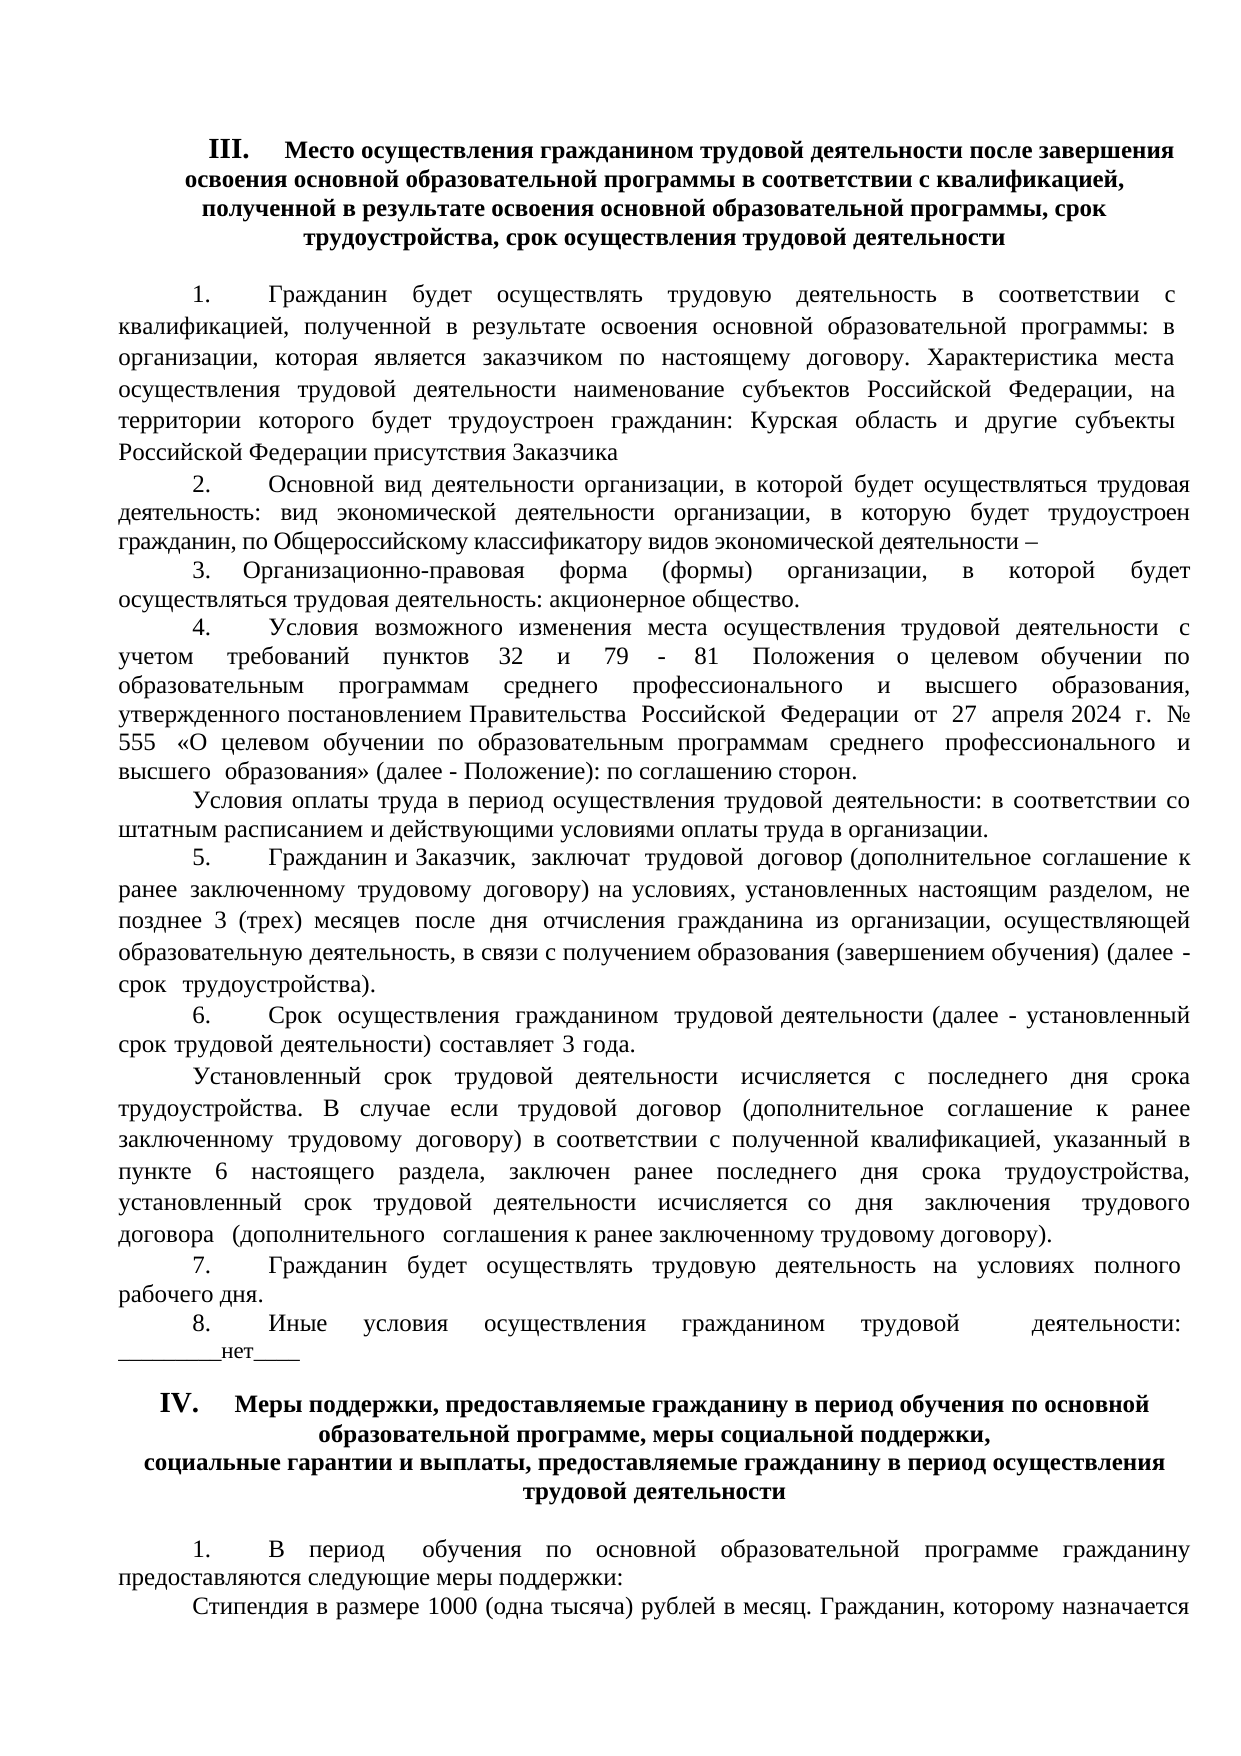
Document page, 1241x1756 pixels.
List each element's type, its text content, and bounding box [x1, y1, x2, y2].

list Организационно-правовая форма (формы) организации, в которой будет осуществляться трудовая деятельность: акционерное общество. [118, 555, 1190, 612]
list Меры поддержки, предоставляемые гражданину в период обучения по основной образовательной программе, меры социальной поддержки, [118, 1385, 1190, 1447]
list Гражданин будет осуществлять трудовую деятельность на условиях полного рабочего дня. [118, 1251, 1181, 1308]
text Условия оплаты труда в период осуществления трудовой деятельности: в соответствии со штатным расписанием и действующими условиями оплаты труда в организации. [118, 785, 1190, 842]
text социальные гарантии и выплаты, предоставляемые гражданину в период осуществления трудовой деятельности [118, 1447, 1190, 1505]
list Гражданин будет осуществлять трудовую деятельность в соответствии с квалификацией, полученной в результате освоения основной образовательной программы: в организации, которая является заказчиком по настоящему договору. Характеристика места осуществления трудовой деятельности наименование субъектов Российской Федерации, на территории которого будет трудоустроен гражданин: Курская область и другие субъекты Российской Федерации присутствия Заказчика [118, 279, 1176, 466]
text Установленный срок трудовой деятельности исчисляется с последнего дня срока трудоустройства. В случае если трудовой договор (дополнительное соглашение к ранее заключенному трудовому договору) в соответствии с полученной квалификацией, указанный в пункте 6 настоящего раздела, заключен ранее последнего дня срока трудоустройства, установленный срок трудовой деятельности исчисляется со дня заключения трудового договора (дополнительного соглашения к ранее заключенному трудовому договору). [118, 1061, 1190, 1248]
list Гражданин и Заказчик, заключат трудовой договор (дополнительное соглашение к ранее заключенному трудовому договору) на условиях, установленных настоящим разделом, не позднее 3 (трех) месяцев после дня отчисления гражданина из организации, осуществляющей образовательную деятельность, в связи с получением образования (завершением обучения) (далее - срок трудоустройства). [118, 842, 1190, 997]
list В период обучения по основной образовательной программе гражданину предоставляются следующие меры поддержки: [118, 1534, 1190, 1591]
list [118, 1591, 1190, 1620]
list Место осуществления гражданином трудовой деятельности после завершения освоения основной образовательной программы в соответствии с квалификацией, полученной в результате освоения основной образовательной программы, срок трудоустройства, срок осуществления трудовой деятельности [118, 131, 1190, 251]
list Основной вид деятельности организации, в которой будет осуществляться трудовая деятельность: вид экономической деятельности организации, в которую будет трудоустроен гражданин, по Общероссийскому классификатору видов экономической деятельности – [118, 469, 1190, 555]
list Срок осуществления гражданином трудовой деятельности (далее - установленный срок трудовой деятельности) составляет 3 года. [118, 1000, 1190, 1058]
list Иные условия осуществления гражданином трудовой деятельности: _________нет____ [118, 1308, 1181, 1363]
list Условия возможного изменения места осуществления трудовой деятельности с учетом требований пунктов 32 и 79 - 81 Положения о целевом обучении по образовательным программам среднего профессионального и высшего образования, утвержденного постановлением Правительства Российской Федерации от 27 апреля 2024 г. № 555 «О целевом обучении по образовательным программам среднего профессионального и высшего образования» (далее - Положение): по соглашению сторон. [118, 612, 1190, 785]
